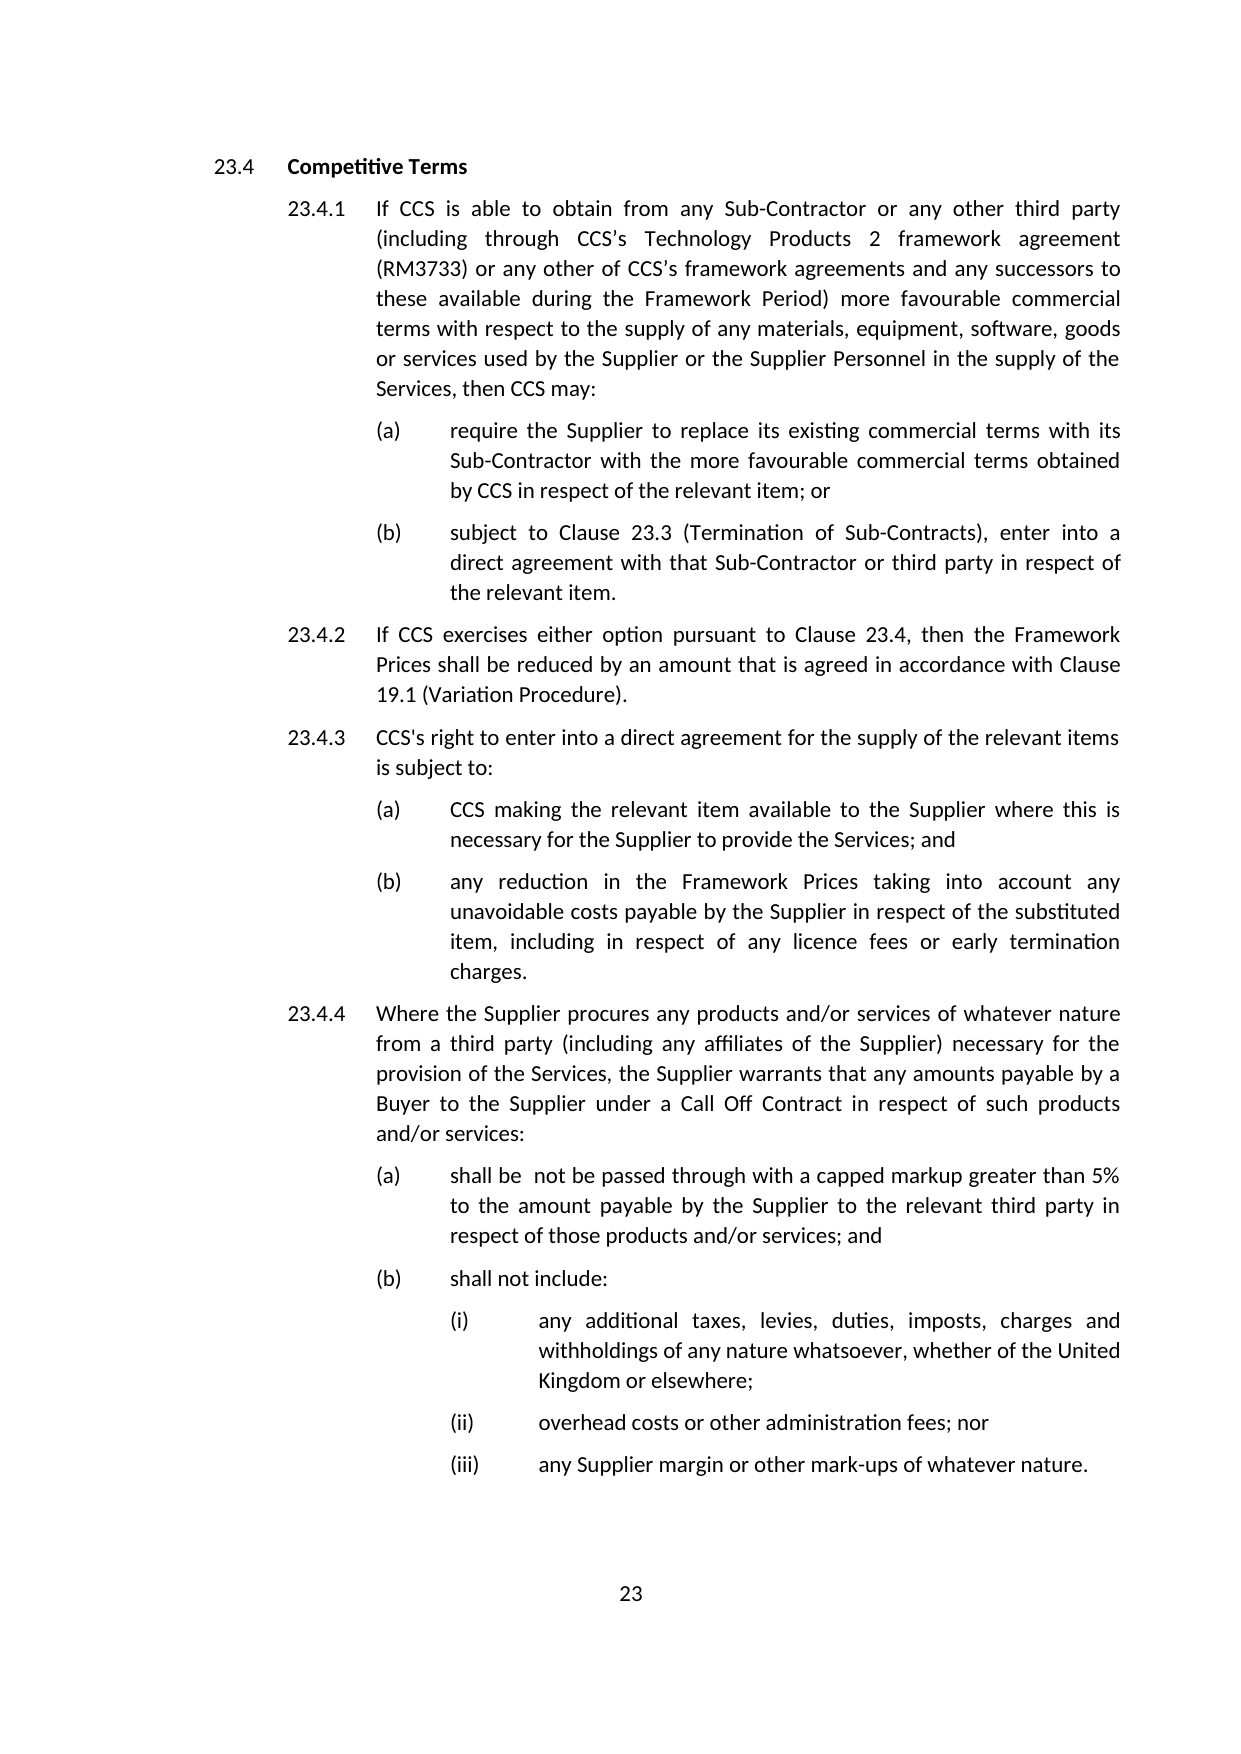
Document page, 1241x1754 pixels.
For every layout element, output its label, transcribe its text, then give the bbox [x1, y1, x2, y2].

list Where the Supplier procures any products and/or services of whatever nature from a third party (including any affiliates of the Supplier) necessary for the provision of the Services, the Supplier warrants that any amounts payable by a Buyer to the Supplier under a Call Off Contract in respect of such products and/or services: [287, 999, 1122, 1147]
list shall not include: [376, 1264, 1122, 1292]
list any Supplier margin or other mark-ups of whatever nature. [450, 1451, 1122, 1479]
list subject to Clause 23.3 (Termination of Sub-Contracts), enter into a direct agreement with that Sub-Contractor or third party in respect of the relevant item. [376, 518, 1122, 606]
list overhead costs or other administration fees; nor [450, 1408, 1122, 1436]
list If CCS is able to obtain from any Sub-Contractor or any other third party (including through CCS’s Technology Products 2 framework agreement (RM3733) or any other of CCS’s framework agreements and any successors to these available during the Framework Period) more favourable commercial terms with respect to the supply of any materials, equipment, software, goods or services used by the Supplier or the Supplier Personnel in the supply of the Services, then CCS may: [287, 194, 1122, 402]
list CCS making the relevant item available to the Supplier where this is necessary for the Supplier to provide the Services; and [376, 795, 1122, 853]
list shall be not be passed through with a capped markup greater than 5% to the amount payable by the Supplier to the relevant third party in respect of those products and/or services; and [376, 1161, 1122, 1249]
list If CCS exercises either option pursuant to Clause 23.4, then the Framework Prices shall be reduced by an amount that is agreed in accordance with Clause 19.1 (Variation Procedure). [287, 621, 1122, 708]
list require the Supplier to replace its existing commercial terms with its Sub-Contractor with the more favourable commercial terms obtained by CCS in respect of the relevant item; or [376, 416, 1122, 504]
list any reduction in the Framework Prices taking into account any unavoidable costs payable by the Supplier in respect of the substituted item, including in respect of any licence fees or early termination charges. [376, 867, 1122, 985]
list Competitive Terms [213, 152, 1122, 180]
list any additional taxes, levies, duties, imposts, charges and withholdings of any nature whatsoever, whether of the United Kingdom or elsewhere; [450, 1306, 1122, 1394]
list CCS's right to enter into a direct agreement for the supply of the relevant items is subject to: [287, 723, 1122, 781]
